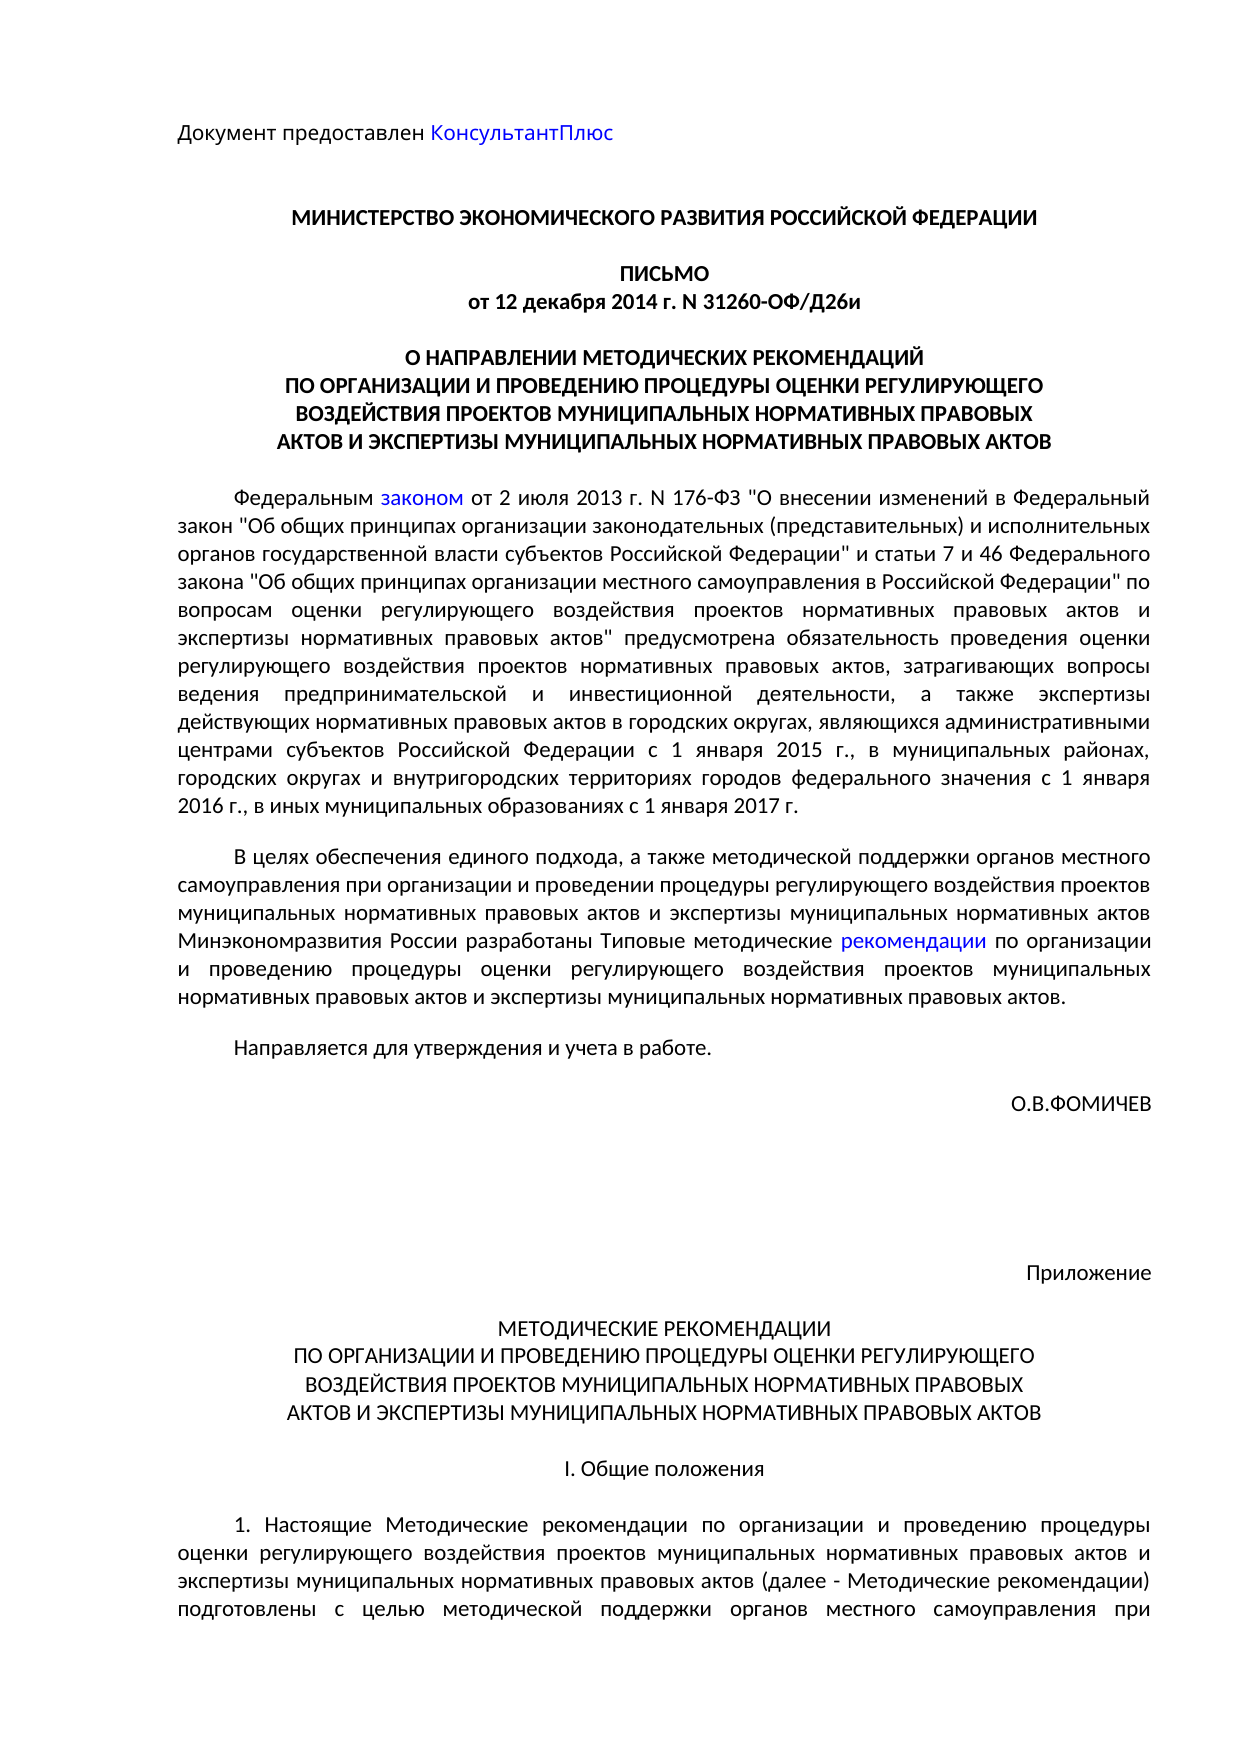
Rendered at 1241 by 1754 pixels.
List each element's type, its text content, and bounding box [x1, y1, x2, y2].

text Направляется для утверждения и учета в работе. [177, 1033, 1152, 1061]
title ПО ОРГАНИЗАЦИИ И ПРОВЕДЕНИЮ ПРОЦЕДУРЫ ОЦЕНКИ РЕГУЛИРУЮЩЕГО [177, 371, 1152, 399]
text АКТОВ И ЭКСПЕРТИЗЫ МУНИЦИПАЛЬНЫХ НОРМАТИВНЫХ ПРАВОВЫХ АКТОВ [177, 1398, 1152, 1426]
title МИНИСТЕРСТВО ЭКОНОМИЧЕСКОГО РАЗВИТИЯ РОССИЙСКОЙ ФЕДЕРАЦИИ [177, 203, 1152, 231]
text ВОЗДЕЙСТВИЯ ПРОЕКТОВ МУНИЦИПАЛЬНЫХ НОРМАТИВНЫХ ПРАВОВЫХ [177, 1370, 1152, 1398]
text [177, 1510, 1152, 1622]
title АКТОВ И ЭКСПЕРТИЗЫ МУНИЦИПАЛЬНЫХ НОРМАТИВНЫХ ПРАВОВЫХ АКТОВ [177, 427, 1152, 455]
title от 12 декабря 2014 г. N 31260-ОФ/Д26и [177, 287, 1152, 315]
text ПО ОРГАНИЗАЦИИ И ПРОВЕДЕНИЮ ПРОЦЕДУРЫ ОЦЕНКИ РЕГУЛИРУЮЩЕГО [177, 1342, 1152, 1370]
text О.В.ФОМИЧЕВ [177, 1089, 1152, 1117]
title О НАПРАВЛЕНИИ МЕТОДИЧЕСКИХ РЕКОМЕНДАЦИЙ [177, 343, 1152, 371]
title ПИСЬМО [177, 259, 1152, 287]
title Документ предоставлен КонсультантПлюс [177, 118, 1152, 175]
title ВОЗДЕЙСТВИЯ ПРОЕКТОВ МУНИЦИПАЛЬНЫХ НОРМАТИВНЫХ ПРАВОВЫХ [177, 399, 1152, 427]
text Федеральным законом от 2 июля 2013 г. N 176-ФЗ "О внесении изменений в Федеральный закон "Об общих принципах организации законодательных (представительных) и исполнительных органов государственной власти субъектов Российской Федерации" и статьи 7 и 46 Федерального закона "Об общих принципах организации местного самоуправления в Российской Федерации" по вопросам оценки регулирующего воздействия проектов нормативных правовых актов и экспертизы нормативных правовых актов" предусмотрена обязательность проведения оценки регулирующего воздействия проектов нормативных правовых актов, затрагивающих вопросы ведения предпринимательской и инвестиционной деятельности, а также экспертизы действующих нормативных правовых актов в городских округах, являющихся административными центрами субъектов Российской Федерации с 1 января 2015 г., в муниципальных районах, городских округах и внутригородских территориях городов федерального значения с 1 января 2016 г., в иных муниципальных образованиях с 1 января 2017 г. [177, 483, 1152, 819]
text В целях обеспечения единого подхода, а также методической поддержки органов местного самоуправления при организации и проведении процедуры регулирующего воздействия проектов муниципальных нормативных правовых актов и экспертизы муниципальных нормативных актов Минэкономразвития России разработаны Типовые методические рекомендации по организации и проведению процедуры оценки регулирующего воздействия проектов муниципальных нормативных правовых актов и экспертизы муниципальных нормативных правовых актов. [177, 842, 1152, 1011]
text МЕТОДИЧЕСКИЕ РЕКОМЕНДАЦИИ [177, 1314, 1152, 1342]
text I. Общие положения [177, 1454, 1152, 1482]
text Приложение [177, 1258, 1152, 1286]
